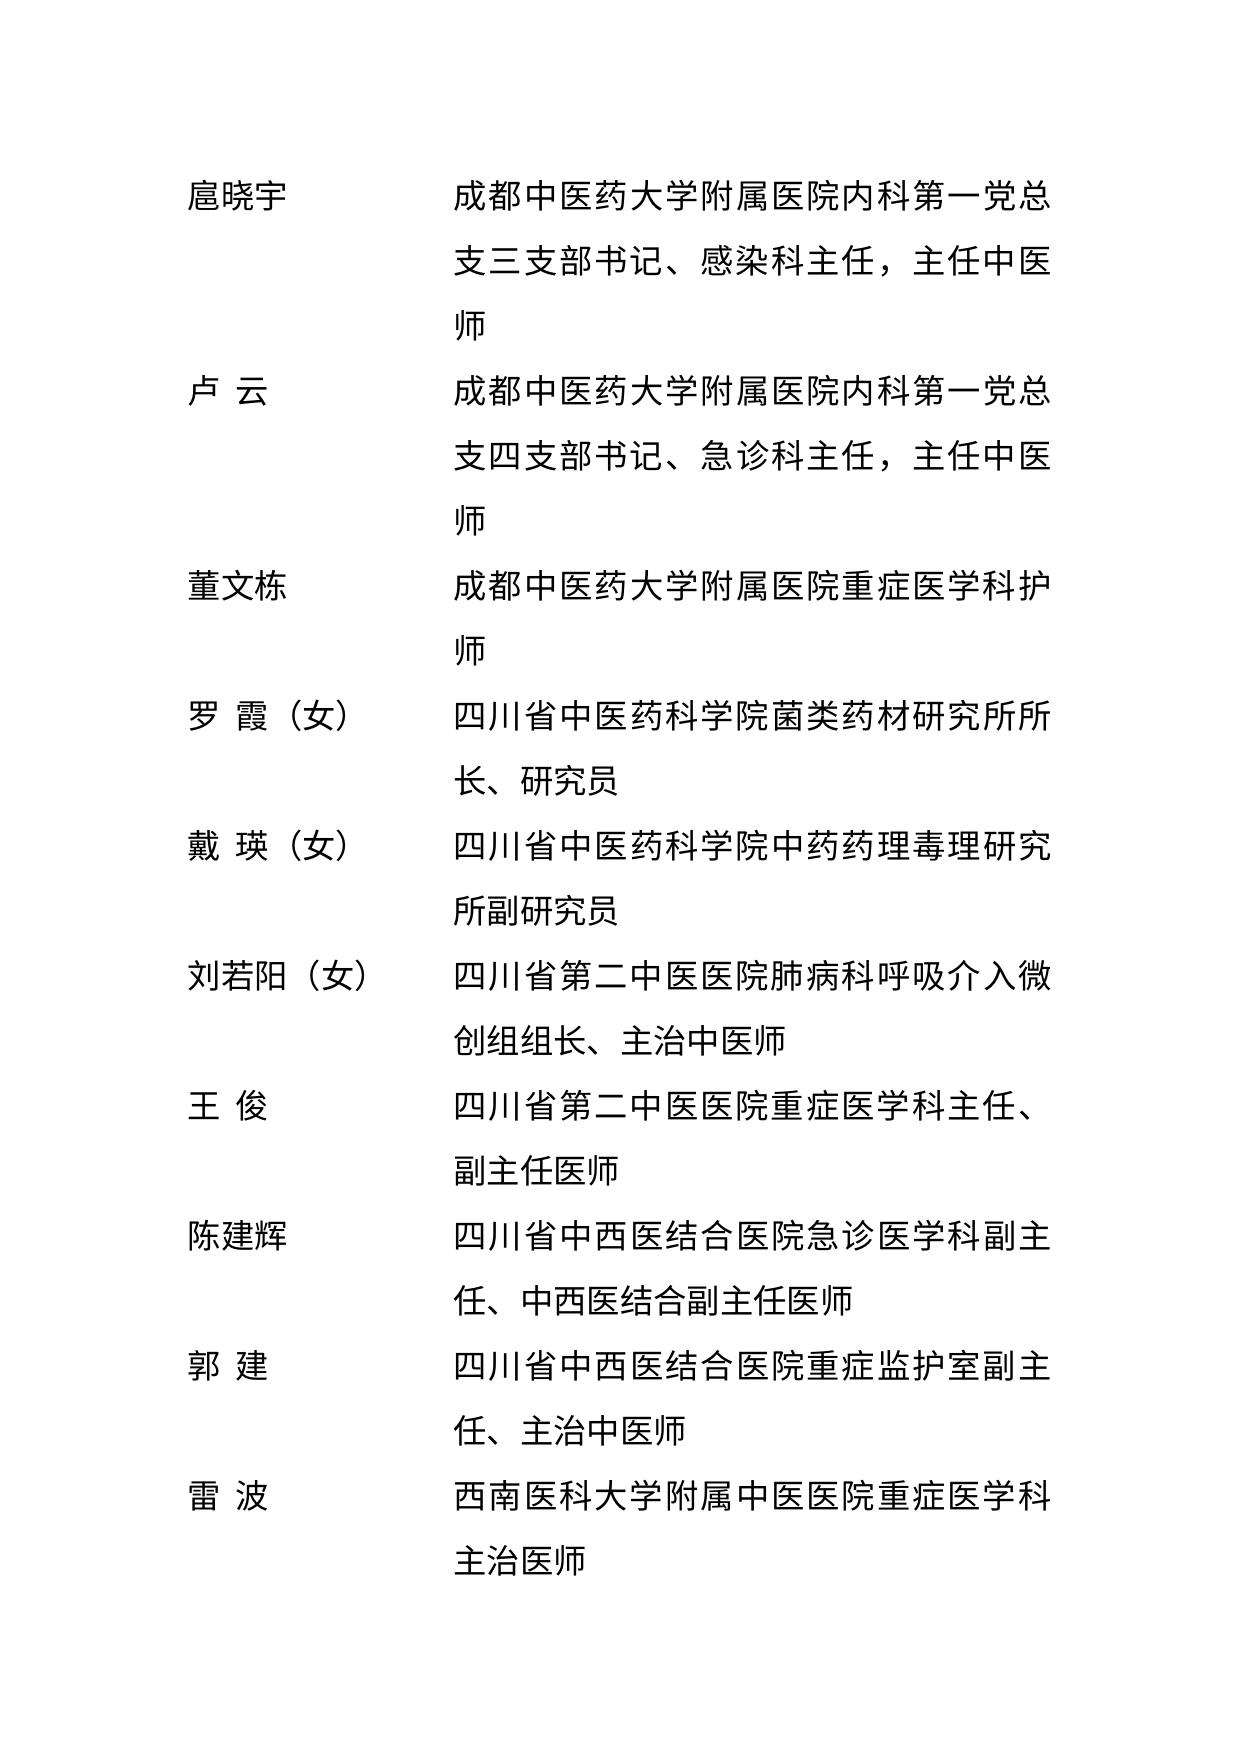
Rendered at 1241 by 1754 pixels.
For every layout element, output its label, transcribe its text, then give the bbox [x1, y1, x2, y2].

table_cell 成都中医药大学附属医院内科第一党总支四支部书记、急诊科主任，主任中医师 [442, 357, 1064, 552]
table_cell 郭 建 [176, 1332, 442, 1462]
table_cell 卢 云 [176, 357, 442, 552]
table_cell 戴 瑛（女） [176, 812, 442, 942]
table_cell 成都中医药大学附属医院重症医学科护师 [442, 552, 1064, 682]
table_cell 成都中医药大学附属医院内科第一党总支三支部书记、感染科主任，主任中医师 [442, 162, 1064, 357]
table_cell 陈建辉 [176, 1202, 442, 1332]
table_cell 王 俊 [176, 1072, 442, 1202]
table_cell 罗 霞（女） [176, 682, 442, 812]
table_cell 四川省第二中医医院肺病科呼吸介入微创组组长、主治中医师 [442, 942, 1064, 1072]
table_cell 董文栋 [176, 552, 442, 682]
table_cell 四川省第二中医医院重症医学科主任、副主任医师 [442, 1072, 1064, 1202]
table_cell 四川省中医药科学院菌类药材研究所所长、研究员 [442, 682, 1064, 812]
table_cell 四川省中西医结合医院急诊医学科副主任、中西医结合副主任医师 [442, 1202, 1064, 1332]
table_cell 刘若阳（女） [176, 942, 442, 1072]
table_cell 西南医科大学附属中医医院重症医学科主治医师 [442, 1462, 1064, 1592]
table_cell 四川省中西医结合医院重症监护室副主任、主治中医师 [442, 1332, 1064, 1462]
table_cell 雷 波 [176, 1462, 442, 1592]
table_cell 四川省中医药科学院中药药理毒理研究所副研究员 [442, 812, 1064, 942]
table_cell 扈晓宇 [176, 162, 442, 357]
